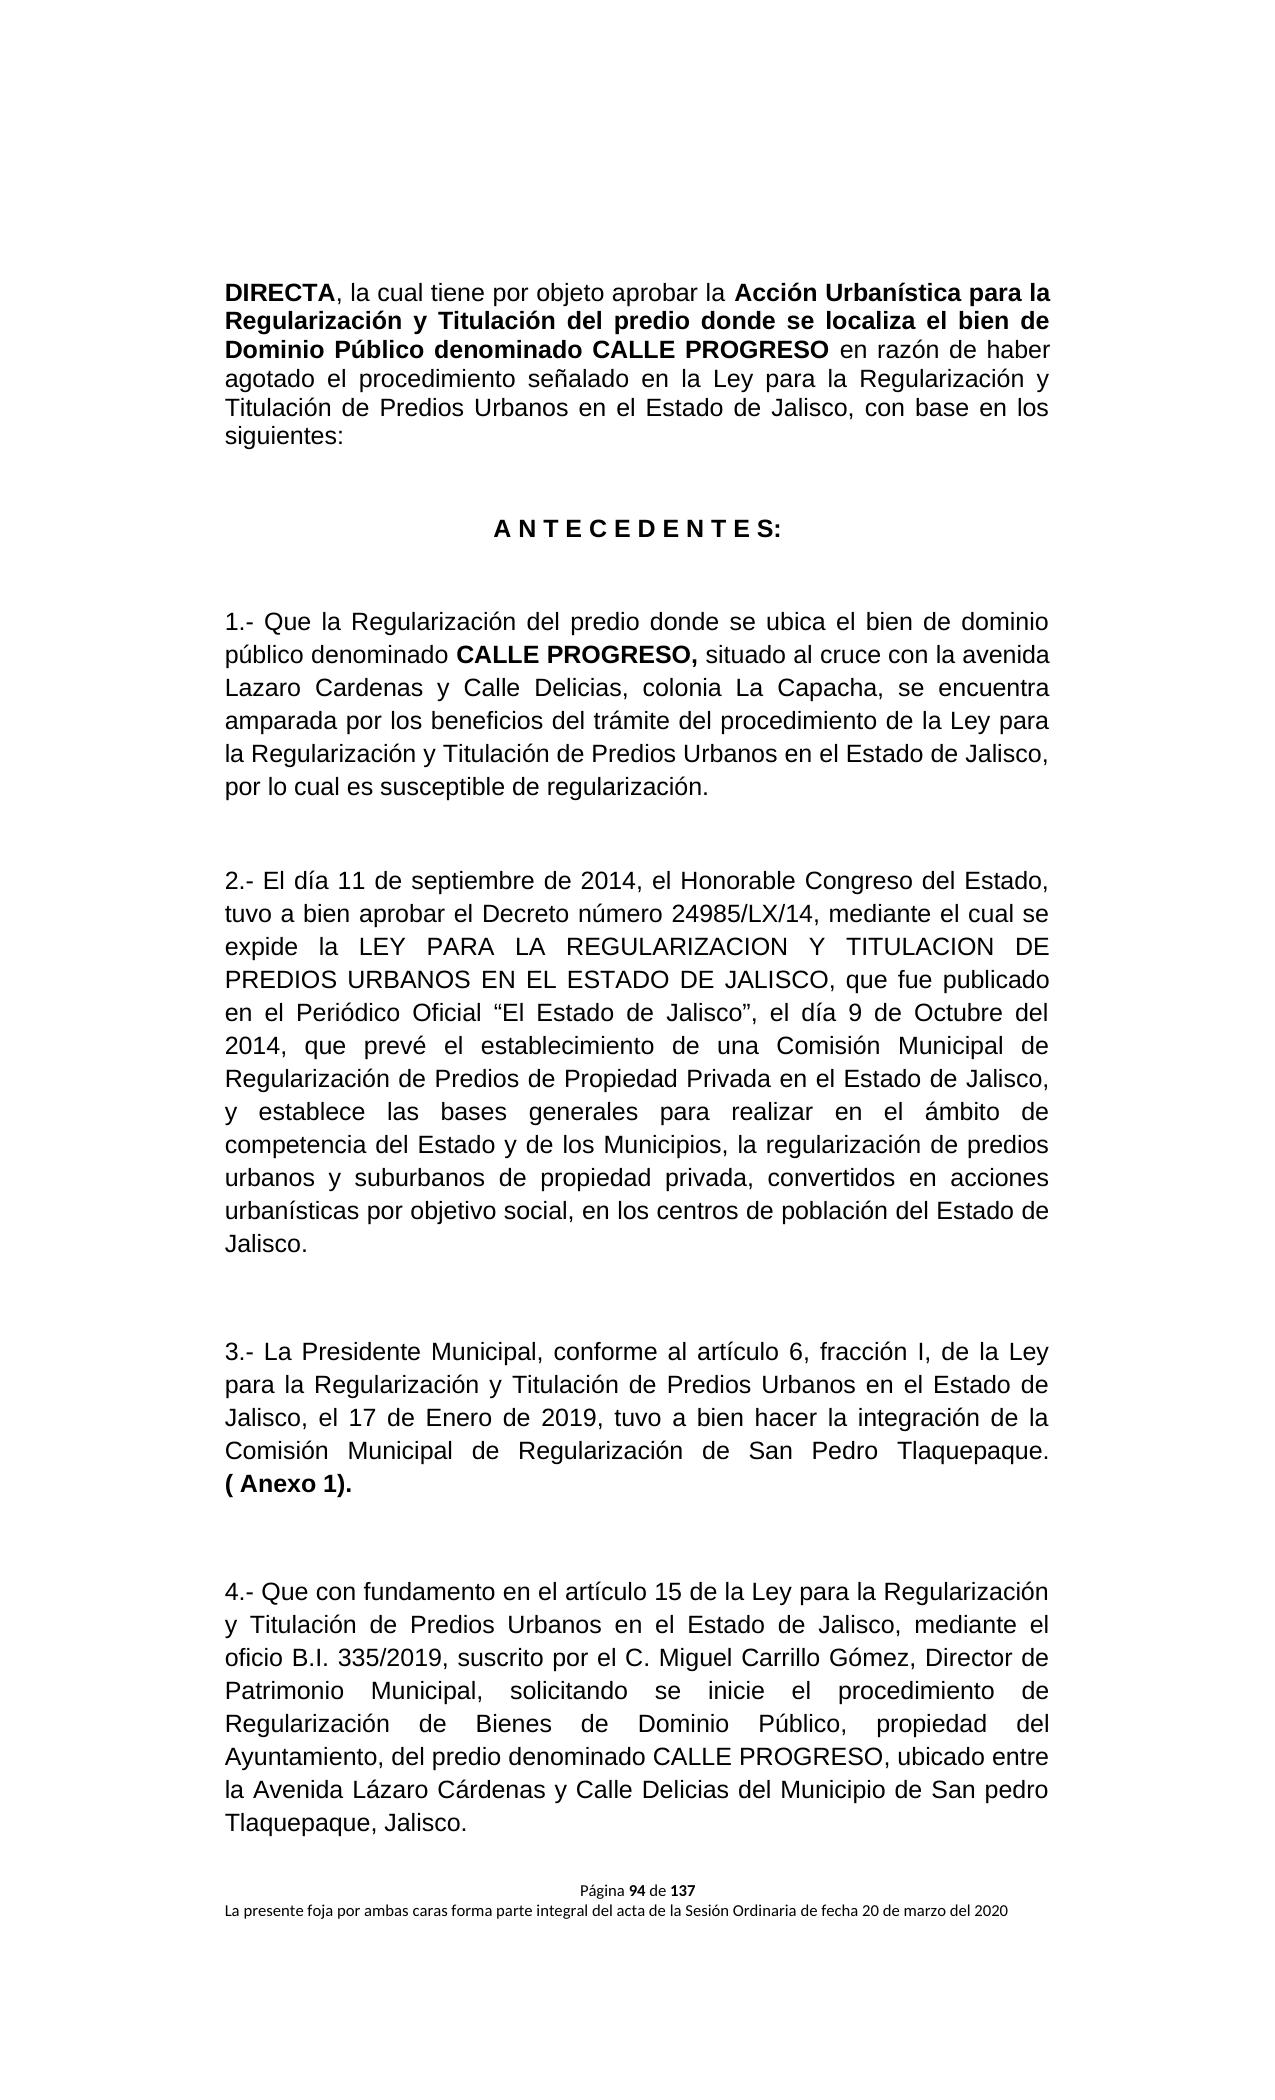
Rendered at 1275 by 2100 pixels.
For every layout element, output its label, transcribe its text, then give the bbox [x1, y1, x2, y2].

text 3.- La Presidente Municipal, conforme al artículo 6, fracción I, de la Ley para la Regularización y Titulación de Predios Urbanos en el Estado de Jalisco, el 17 de Enero de 2019, tuvo a bien hacer la integración de la Comisión Municipal de Regularización de San Pedro Tlaquepaque. ( Anexo 1). [224, 1337, 1051, 1498]
text A N T E C E D E N T E S: [224, 514, 1051, 543]
text 2.- El día 11 de septiembre de 2014, el Honorable Congreso del Estado, tuvo a bien aprobar el Decreto número 24985/LX/14, mediante el cual se expide la LEY PARA LA REGULARIZACION Y TITULACION DE PREDIOS URBANOS EN EL ESTADO DE JALISCO, que fue publicado en el Periódico Oficial “El Estado de Jalisco”, el día 9 de Octubre del 2014, que prevé el establecimiento de una Comisión Municipal de Regularización de Predios de Propiedad Privada en el Estado de Jalisco, y establece las bases generales para realizar en el ámbito de competencia del Estado y de los Municipios, la regularización de predios urbanos y suburbanos de propiedad privada, convertidos en acciones urbanísticas por objetivo social, en los centros de población del Estado de Jalisco. [224, 866, 1051, 1258]
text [224, 278, 1051, 450]
text 4.- Que con fundamento en el artículo 15 de la Ley para la Regularización y Titulación de Predios Urbanos en el Estado de Jalisco, mediante el oficio B.I. 335/2019, suscrito por el C. Miguel Carrillo Gómez, Director de Patrimonio Municipal, solicitando se inicie el procedimiento de Regularización de Bienes de Dominio Público, propiedad del Ayuntamiento, del predio denominado CALLE PROGRESO, ubicado entre la Avenida Lázaro Cárdenas y Calle Delicias del Municipio de San pedro Tlaquepaque, Jalisco. [224, 1577, 1051, 1837]
text 1.- Que la Regularización del predio donde se ubica el bien de dominio público denominado CALLE PROGRESO, situado al cruce con la avenida Lazaro Cardenas y Calle Delicias, colonia La Capacha, se encuentra amparada por los beneficios del trámite del procedimiento de la Ley para la Regularización y Titulación de Predios Urbanos en el Estado de Jalisco, por lo cual es susceptible de regularización. [224, 607, 1051, 801]
